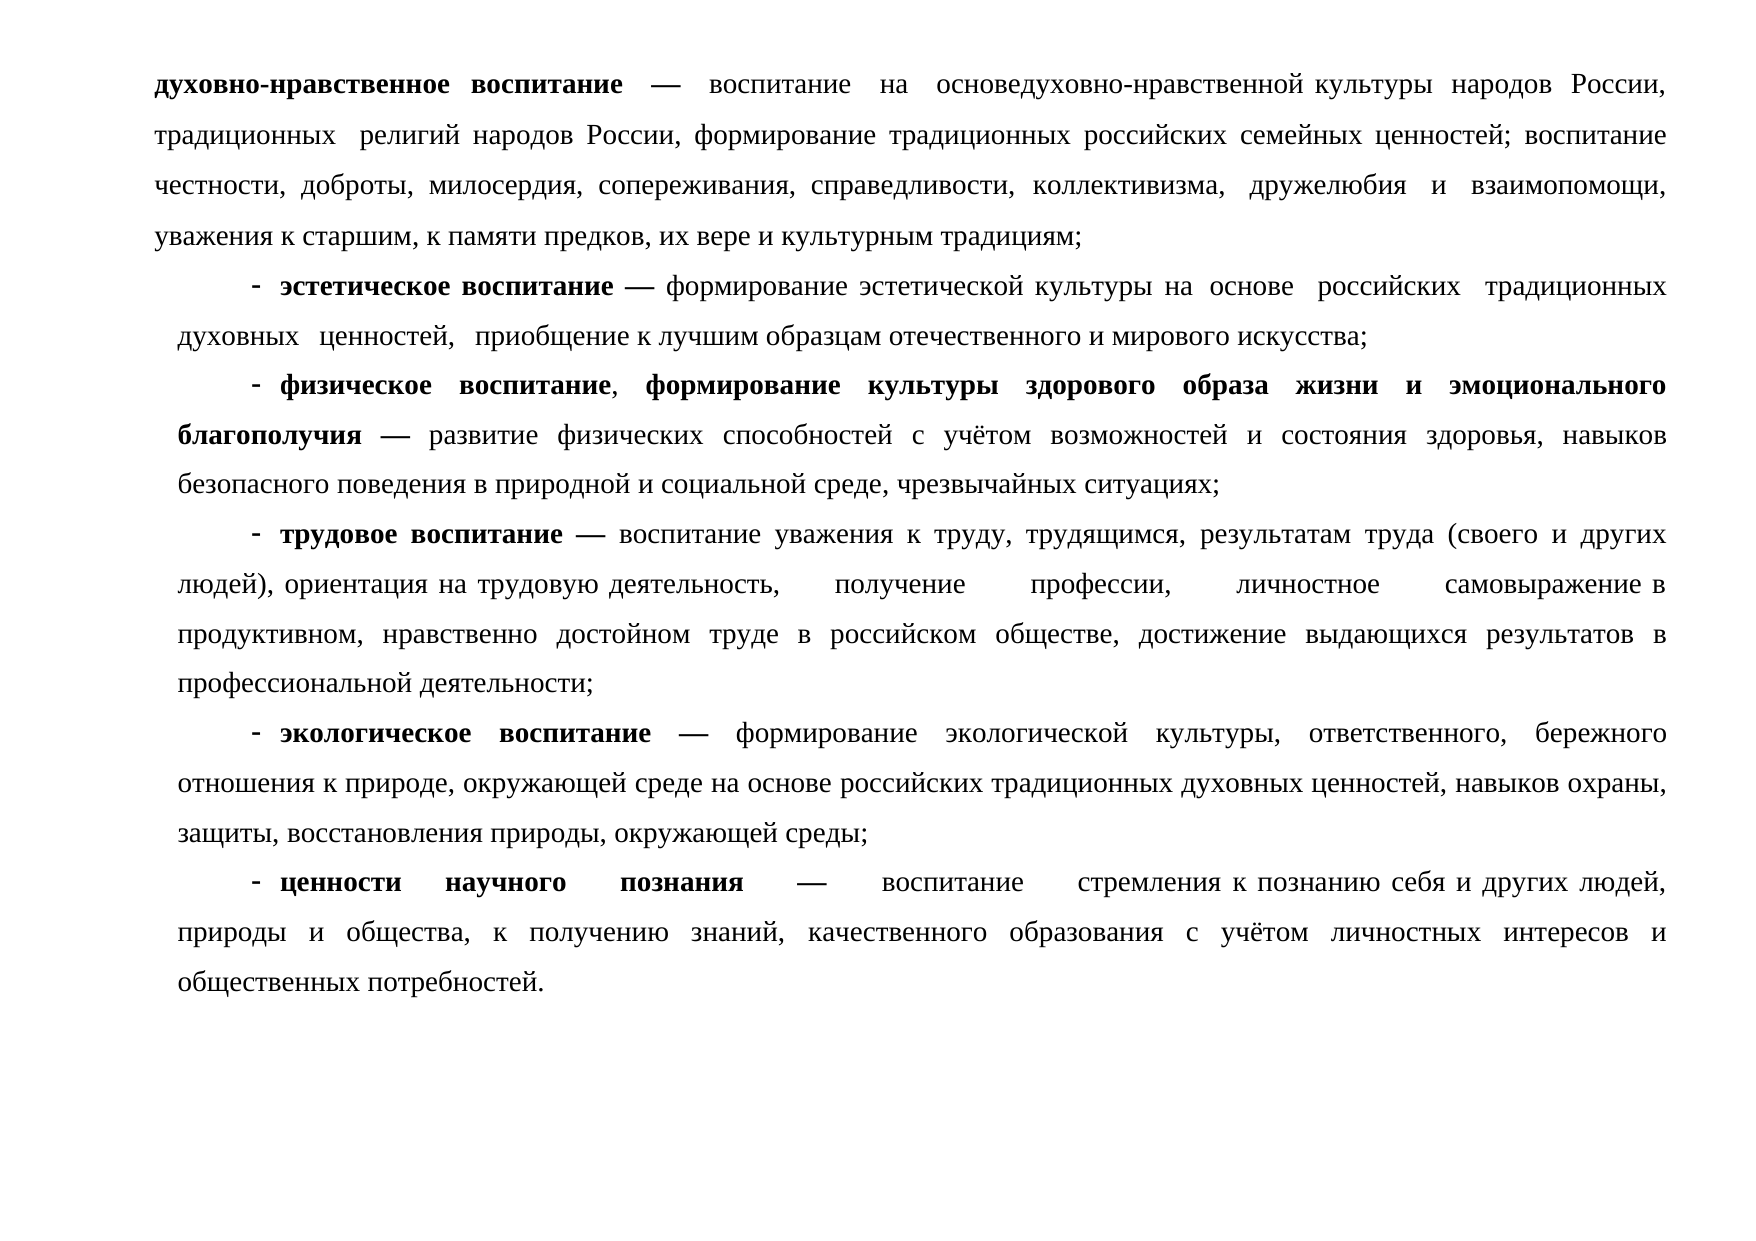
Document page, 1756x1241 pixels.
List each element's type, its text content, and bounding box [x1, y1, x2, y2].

list трудовое воспитание — воспитание уважения к труду, трудящимся, результатам труда (своего и других людей), ориентация на трудовую деятельность, получение профессии, личностное самовыражение в продуктивном, нравственно достойном труде в российском обществе, достижение выдающихся результатов в профессиональной деятельности; [177, 516, 1667, 699]
list экологическое воспитание — формирование экологической культуры, ответственного, бережного отношения к природе, окружающей среде на основе российских традиционных духовных ценностей, навыков охраны, защиты, восстановления природы, окружающей среды; [177, 716, 1667, 848]
list физическое воспитание, формирование культуры здорового образа жизни и эмоционального благополучия — развитие физических способностей с учётом возможностей и состояния здоровья, навыков безопасного поведения в природной и социальной среде, чрезвычайных ситуациях; [177, 367, 1667, 500]
text духовно-нравственное воспитание — воспитание на основедуховно-нравственной культуры народов России, традиционных религий народов России, формирование традиционных российских семейных ценностей; воспитание честности, доброты, милосердия, сопереживания, справедливости, коллективизма, дружелюбия и взаимопомощи, уважения к старшим, к памяти предков, их вере и культурным традициям; [154, 67, 1667, 251]
list ценности научного познания — воспитание стремления к познанию себя и других людей, природы и общества, к получению знаний, качественного образования с учётом личностных интересов и общественных потребностей. [177, 864, 1667, 997]
list эстетическое воспитание — формирование эстетической культуры на основе российских традиционных духовных ценностей, приобщение к лучшим образцам отечественного и мирового искусства; [177, 268, 1667, 351]
